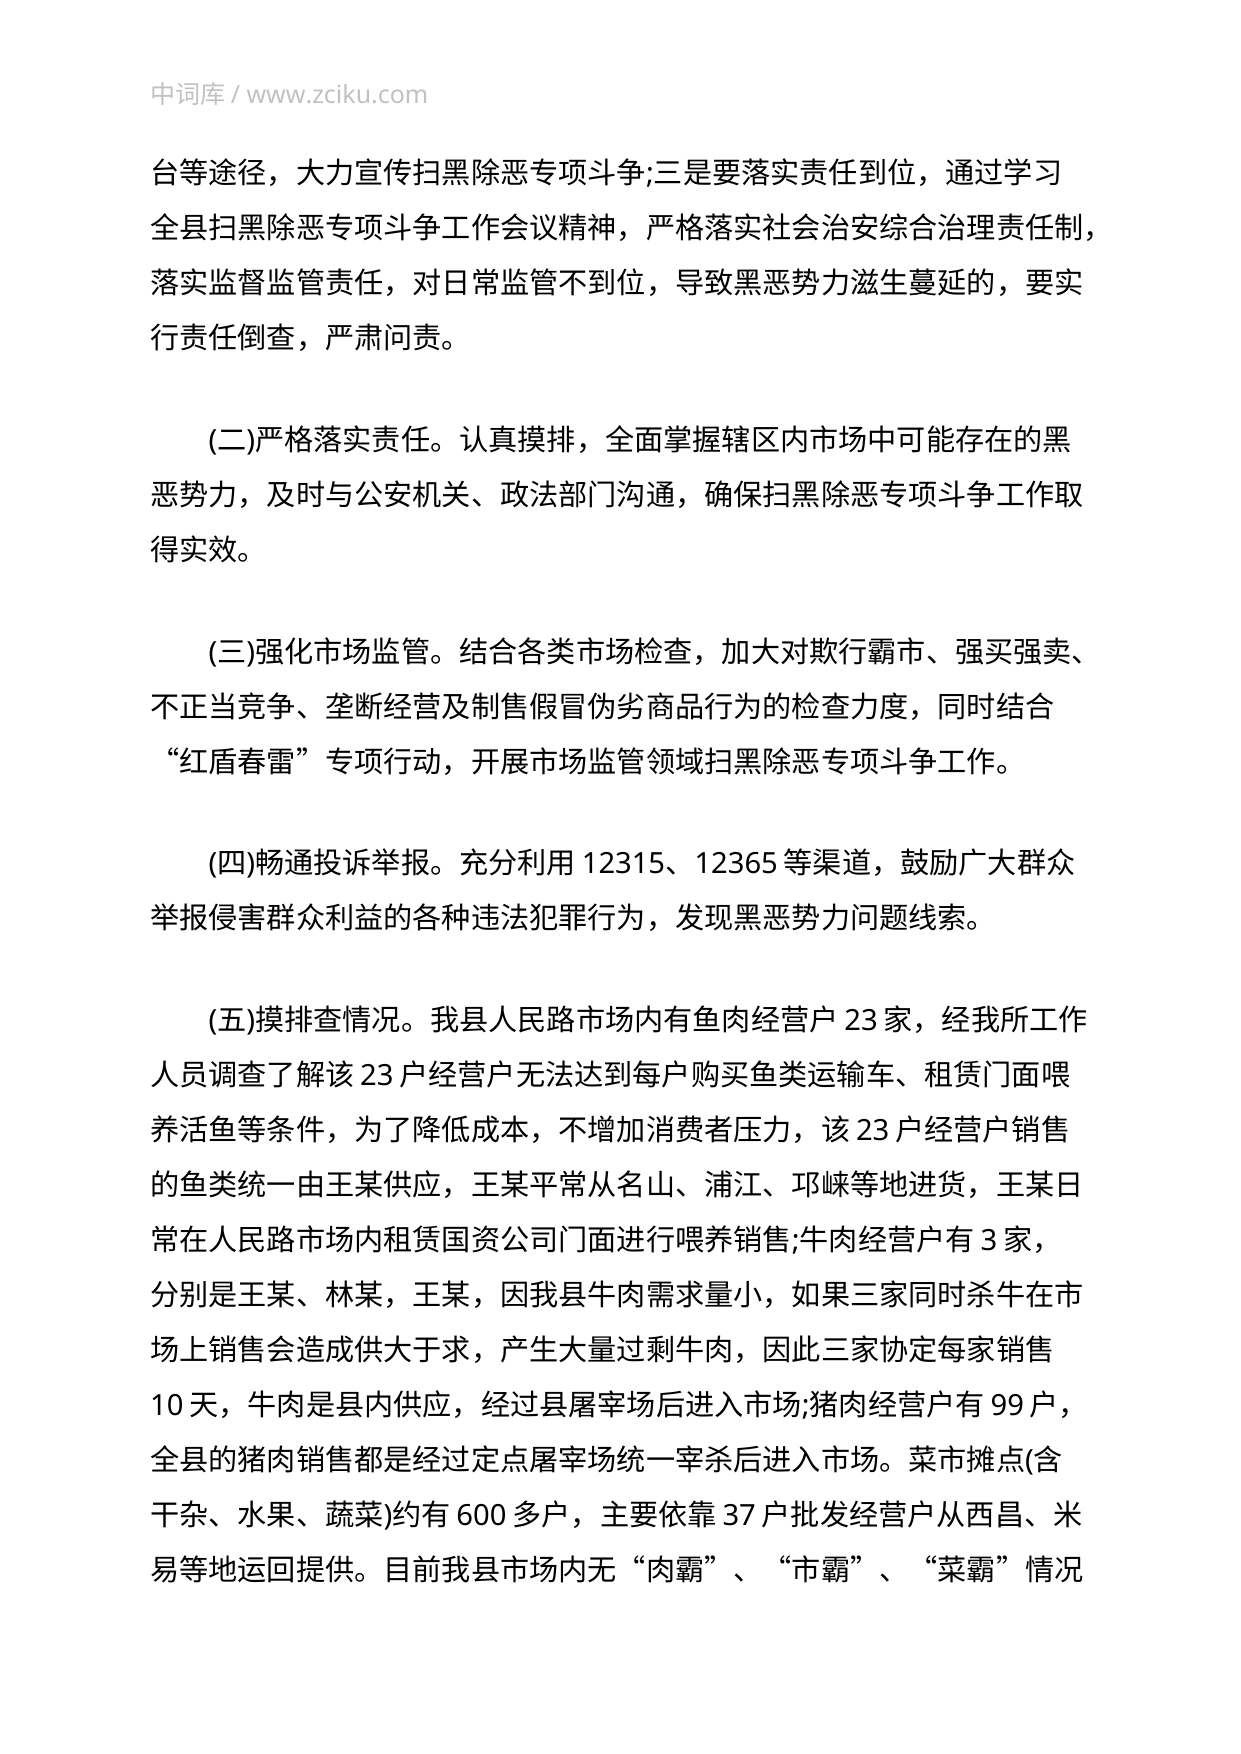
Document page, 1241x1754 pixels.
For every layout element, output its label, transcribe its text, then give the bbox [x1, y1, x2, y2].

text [150, 150, 1090, 357]
text (三)强化市场监管。结合各类市场检查，加大对欺行霸市、强买强卖、不正当竞争、垄断经营及制售假冒伪劣商品行为的检查力度，同时结合“红盾春雷”专项行动，开展市场监管领域扫黑除恶专项斗争工作。 [150, 628, 1090, 780]
text (二)严格落实责任。认真摸排，全面掌握辖区内市场中可能存在的黑恶势力，及时与公安机关、政法部门沟通，确保扫黑除恶专项斗争工作取得实效。 [150, 417, 1090, 569]
text (四)畅通投诉举报。充分利用12315、12365等渠道，鼓励广大群众举报侵害群众利益的各种违法犯罪行为，发现黑恶势力问题线索。 [150, 840, 1090, 937]
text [150, 997, 1090, 1589]
